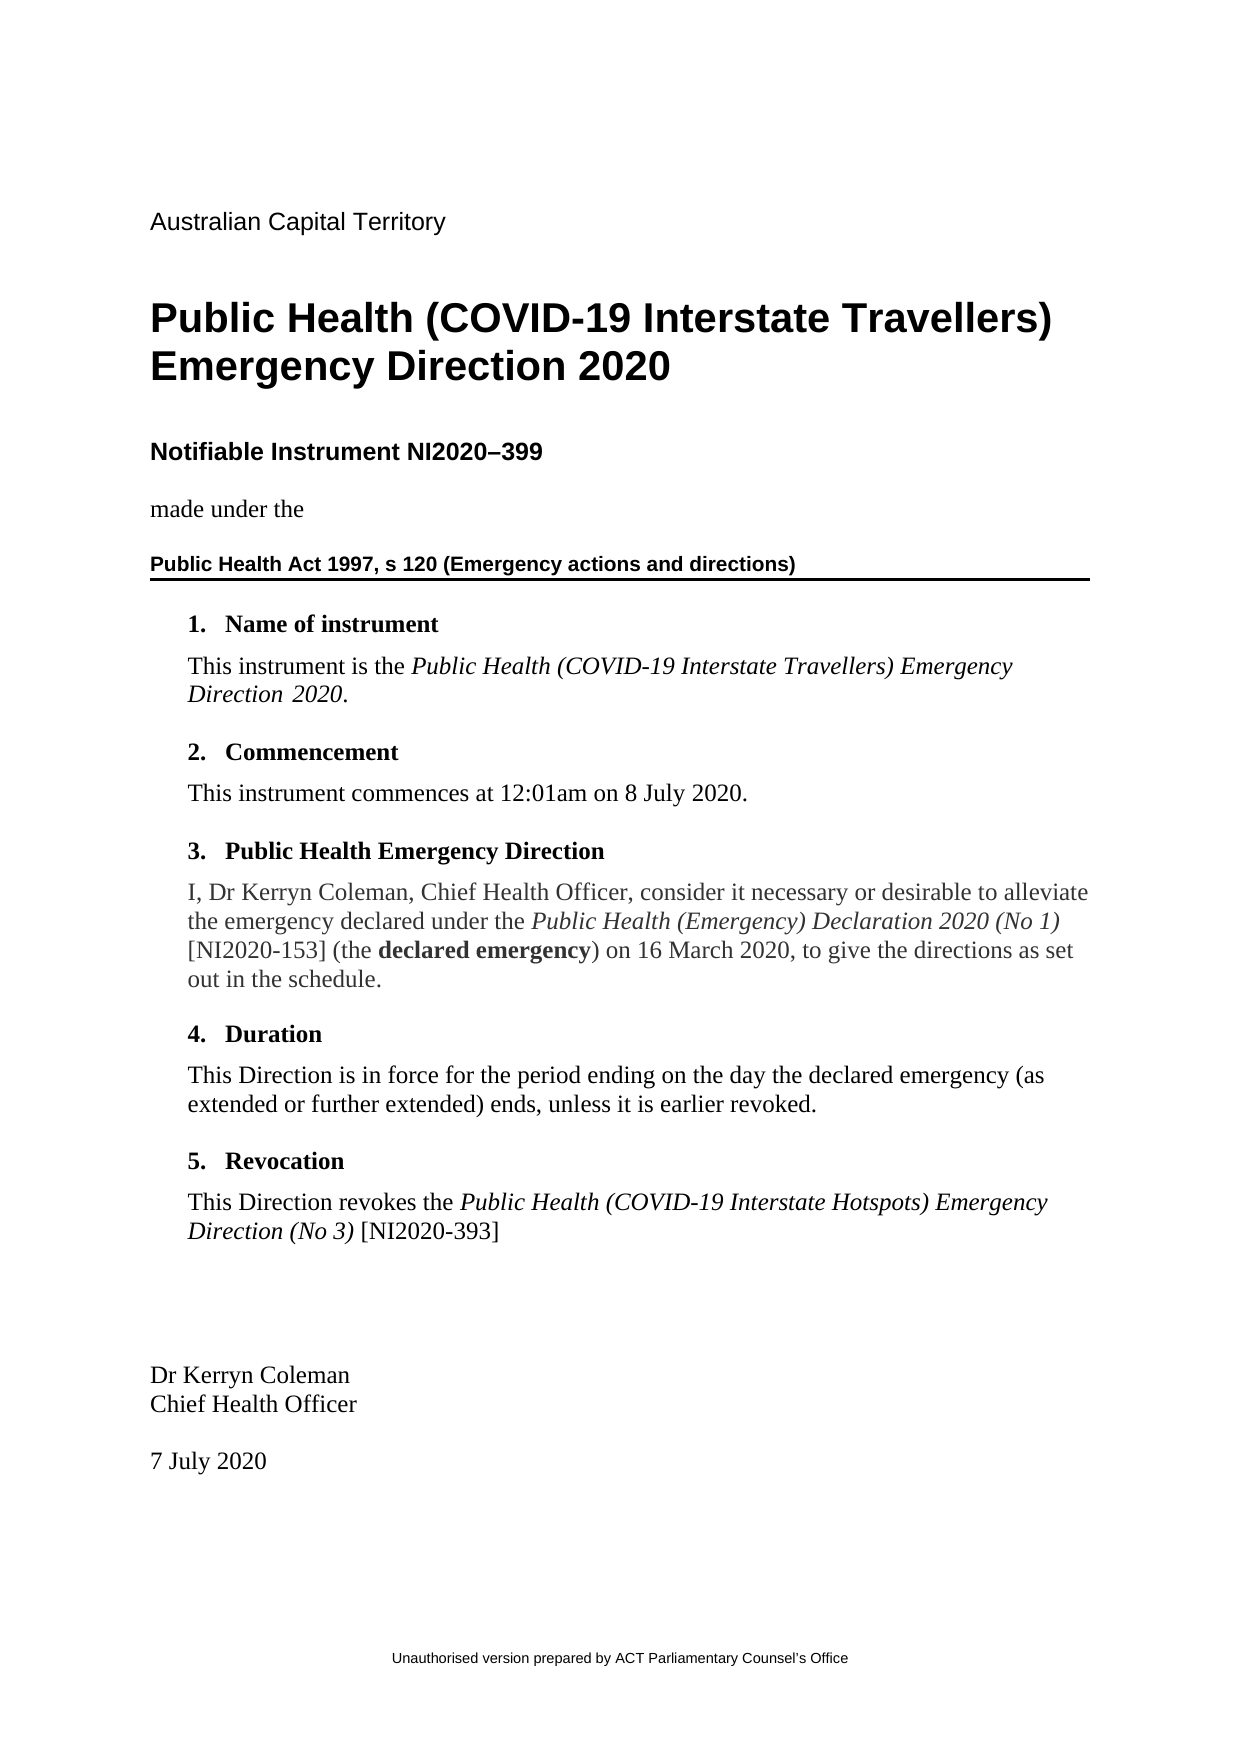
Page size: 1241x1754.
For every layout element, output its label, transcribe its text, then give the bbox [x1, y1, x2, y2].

list Revocation [187, 1146, 1090, 1175]
text Public Health (COVID-19 Interstate Travellers) Emergency Direction 2020 [150, 293, 1090, 389]
text made under the [150, 494, 1090, 523]
text Dr Kerryn Coleman [150, 1360, 1090, 1389]
text Public Health Act 1997, s 120 (Emergency actions and directions) [150, 552, 1090, 578]
text 7 July 2020 [150, 1446, 1090, 1475]
text Notifiable Instrument NI2020–399 [150, 437, 1090, 466]
text I, Dr Kerryn Coleman, Chief Health Officer, consider it necessary or desirable to alleviate the emergency declared under the Public Health (Emergency) Declaration 2020 (No 1) [NI2020-153] (the declared emergency) on 16 March 2020, to give the directions as set out in the schedule. [187, 877, 1090, 994]
list Name of instrument [187, 609, 1090, 638]
text Australian Capital Territory [150, 207, 1090, 236]
list Duration [187, 1019, 1090, 1047]
list Public Health Emergency Direction [187, 836, 1090, 864]
text Chief Health Officer [150, 1389, 1090, 1417]
text This Direction revokes the Public Health (COVID-19 Interstate Hotspots) Emergency Direction (No 3) [NI2020-393] [187, 1187, 1090, 1245]
text This instrument commences at 12:01am on 8 July 2020. [150, 778, 1090, 807]
text This Direction is in force for the period ending on the day the declared emergency (as extended or further extended) ends, unless it is earlier revoked. [187, 1060, 1090, 1117]
list Commencement [187, 737, 1090, 766]
text This instrument is the Public Health (COVID-19 Interstate Travellers) Emergency Direction 2020. [187, 651, 1139, 708]
